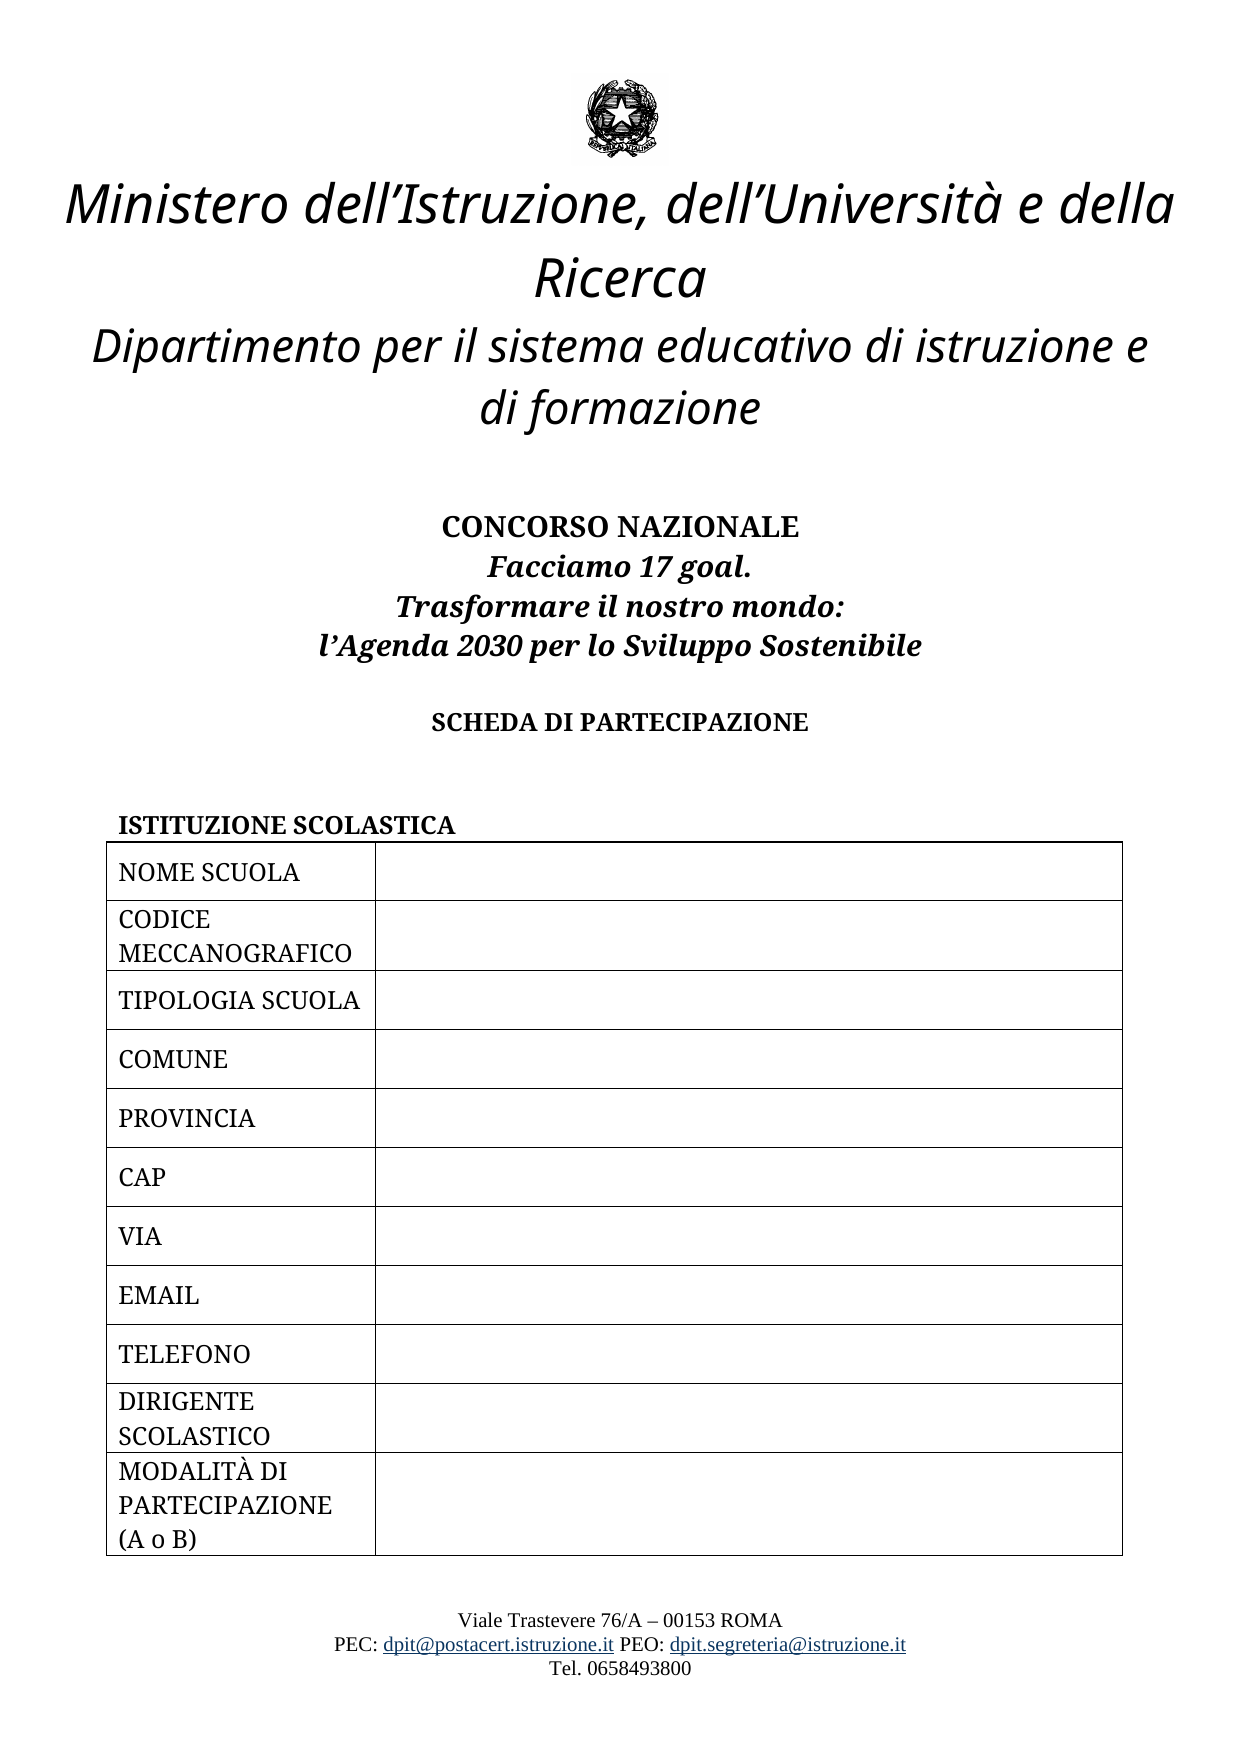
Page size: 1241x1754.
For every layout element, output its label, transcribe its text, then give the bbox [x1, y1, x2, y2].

table_cell DIRIGENTE SCOLASTICO [107, 1384, 375, 1452]
text SCHEDA DI PARTECIPAZIONE [118, 705, 1122, 739]
table_cell CODICE MECCANOGRAFICO [107, 901, 375, 969]
table_cell MODALITÀ DI PARTECIPAZIONE (A o B) [107, 1453, 375, 1555]
picture [571, 73, 670, 166]
text Trasformare il nostro mondo: [118, 586, 1122, 626]
table_cell [376, 971, 1122, 1029]
table_header [376, 843, 1122, 900]
text l’Agenda 2030 per lo Sviluppo Sostenibile [118, 626, 1122, 665]
table_cell [376, 1148, 1122, 1206]
text CONCORSO NAZIONALE [118, 507, 1122, 546]
table_cell [376, 1207, 1122, 1265]
table_cell [376, 1384, 1122, 1452]
table_cell PROVINCIA [107, 1089, 375, 1147]
table_cell [376, 901, 1122, 969]
table_cell COMUNE [107, 1030, 375, 1088]
table_cell TELEFONO [107, 1325, 375, 1383]
text ISTITUZIONE SCOLASTICA [118, 807, 1122, 841]
table_cell EMAIL [107, 1266, 375, 1324]
table_cell [376, 1266, 1122, 1324]
table_cell CAP [107, 1148, 375, 1206]
table_cell [376, 1089, 1122, 1147]
table_cell [376, 1030, 1122, 1088]
table_cell TIPOLOGIA SCUOLA [107, 971, 375, 1029]
table_cell [376, 1453, 1122, 1555]
table_header NOME SCUOLA [107, 843, 375, 900]
table_cell VIA [107, 1207, 375, 1265]
text Facciamo 17 goal. [118, 546, 1122, 586]
table_cell [376, 1325, 1122, 1383]
